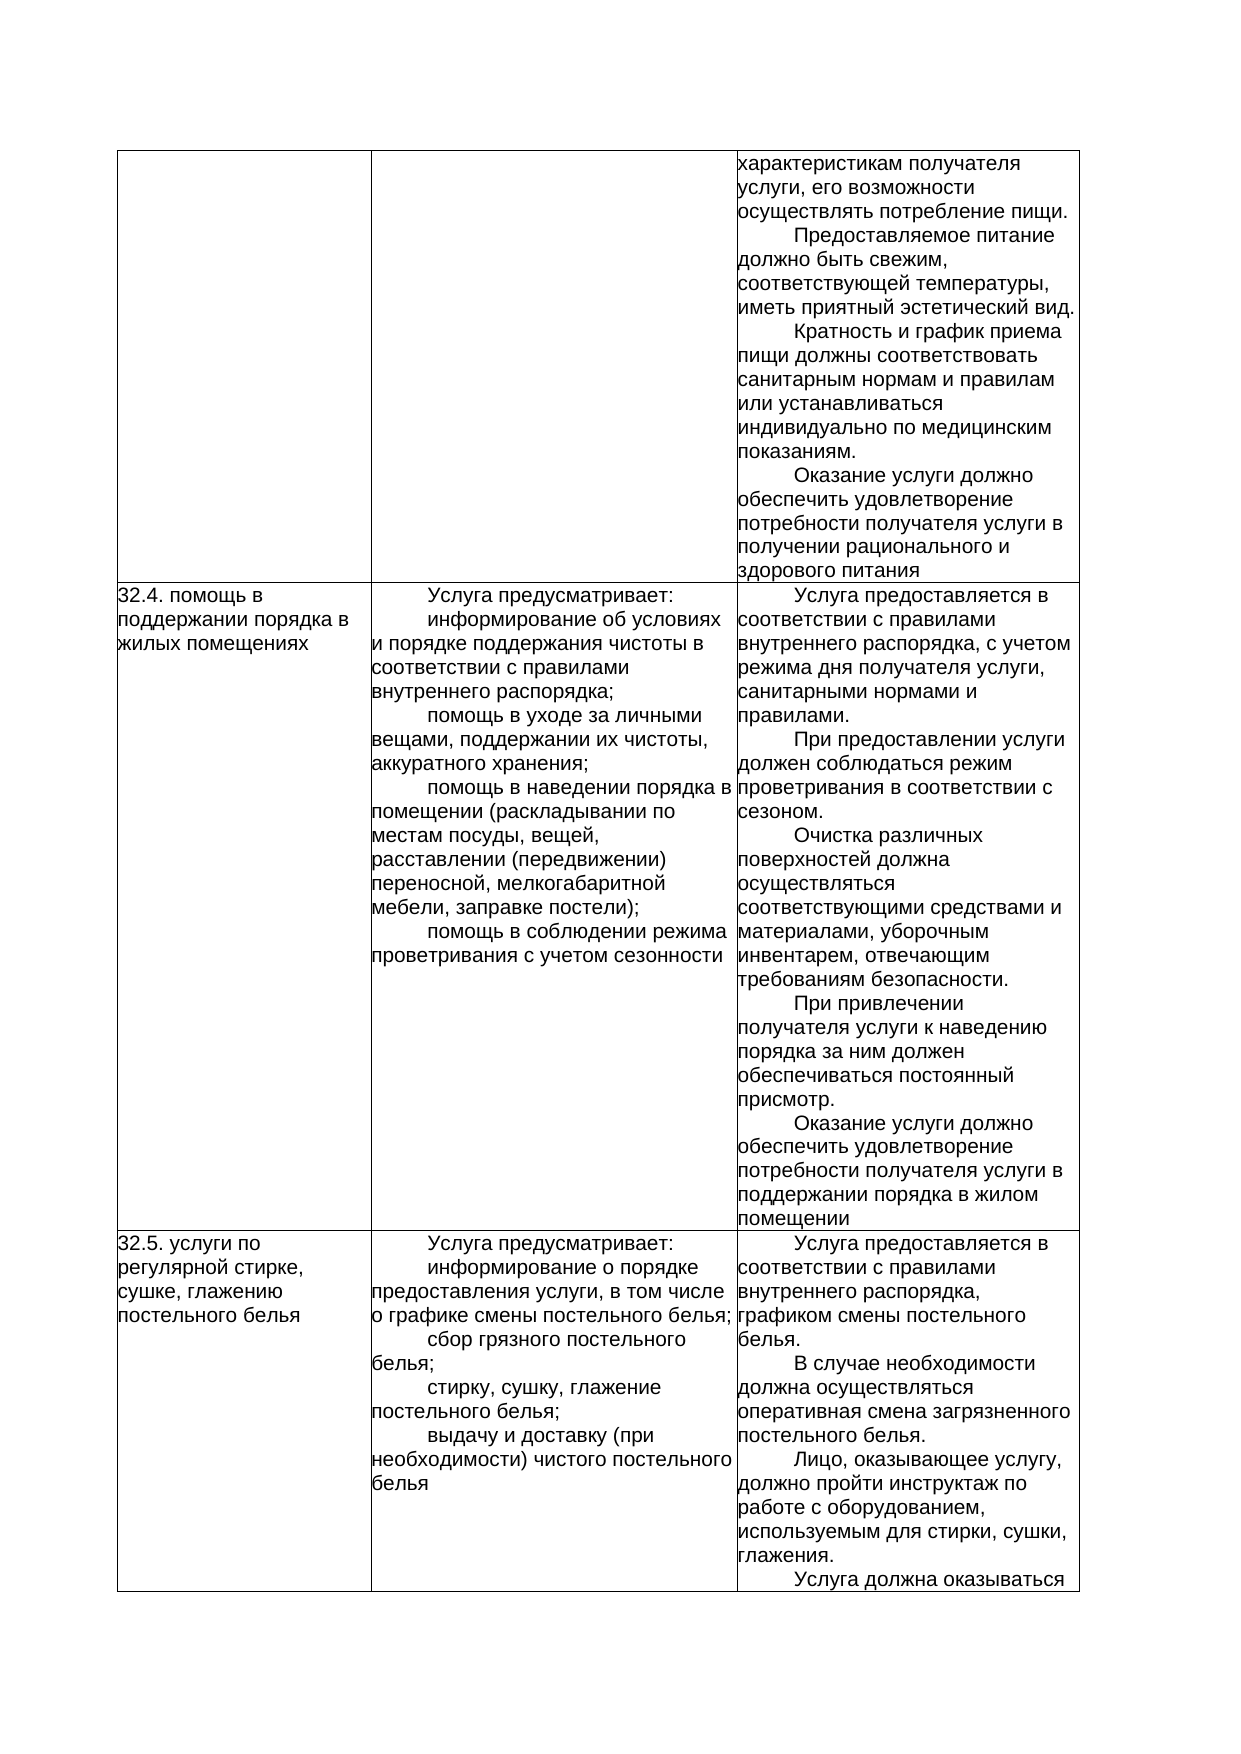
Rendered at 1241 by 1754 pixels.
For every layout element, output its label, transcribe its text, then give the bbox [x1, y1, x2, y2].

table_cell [738, 151, 1079, 582]
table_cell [118, 151, 371, 582]
table_cell Услуга предоставляется в соответствии с правилами внутреннего распорядка, с учетом режима дня получателя услуги, санитарными нормами и правилами. При предоставлении услуги должен соблюдаться режим проветривания в соответствии с сезоном. Очистка различных поверхностей должна осуществляться соответствующими средствами и материалами, уборочным инвентарем, отвечающим требованиям безопасности. При привлечении получателя услуги к наведению порядка за ним должен обеспечиваться постоянный присмотр. Оказание услуги должно обеспечить удовлетворение потребности получателя услуги в поддержании порядка в жилом помещении [738, 583, 1079, 1230]
table_cell 32.4. помощь в поддержании порядка в жилых помещениях [118, 583, 371, 1230]
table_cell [118, 1231, 371, 1591]
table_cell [738, 1231, 1079, 1591]
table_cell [372, 1231, 737, 1591]
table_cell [372, 151, 737, 582]
table_cell Услуга предусматривает: информирование об условиях и порядке поддержания чистоты в соответствии с правилами внутреннего распорядка; помощь в уходе за личными вещами, поддержании их чистоты, аккуратного хранения; помощь в наведении порядка в помещении (раскладывании по местам посуды, вещей, расставлении (передвижении) переносной, мелкогабаритной мебели, заправке постели); помощь в соблюдении режима проветривания с учетом сезонности [372, 583, 737, 1230]
